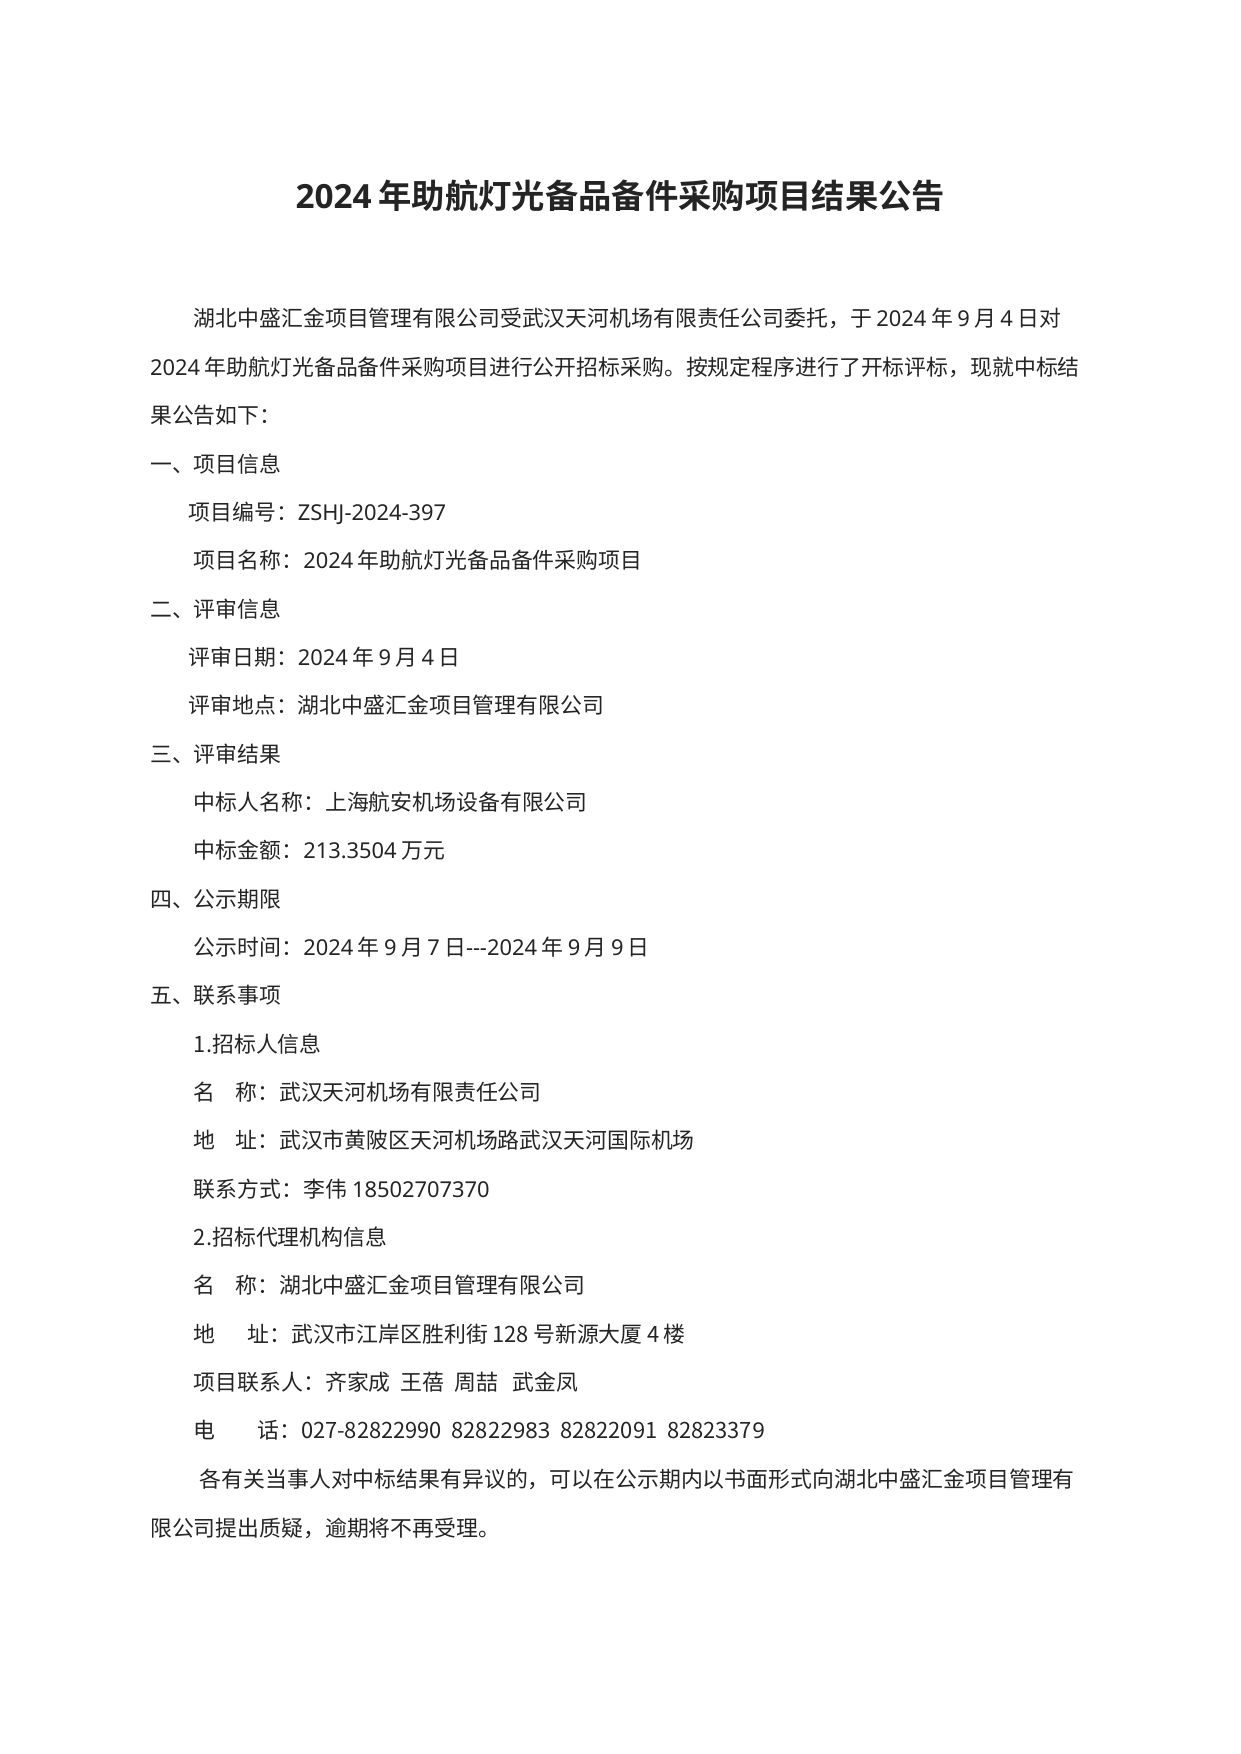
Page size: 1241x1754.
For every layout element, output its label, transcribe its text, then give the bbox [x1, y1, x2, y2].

text 1.招标人信息 [150, 1026, 1090, 1059]
text 项目名称：2024年助航灯光备品备件采购项目 [194, 543, 1090, 576]
text 中标金额：213.3504万元 [150, 833, 1090, 866]
text 地 址：武汉市江岸区胜利街128号新源大厦4楼 [150, 1316, 1090, 1349]
text 三、评审结果 [150, 736, 1090, 769]
text 地 址：武汉市黄陂区天河机场路武汉天河国际机场 [150, 1123, 1090, 1156]
text 2.招标代理机构信息 [150, 1220, 1090, 1252]
text 五、联系事项 [150, 978, 1090, 1011]
text 评审地点：湖北中盛汇金项目管理有限公司 [150, 688, 1090, 721]
text 项目联系人：齐家成 王蓓 周喆 武金凤 [150, 1365, 1090, 1397]
text 二、评审信息 [150, 591, 1090, 624]
text 联系方式：李伟 18502707370 [150, 1171, 1090, 1204]
text 各有关当事人对中标结果有异议的，可以在公示期内以书面形式向湖北中盛汇金项目管理有限公司提出质疑，逾期将不再受理。 [150, 1461, 1090, 1543]
text 一、项目信息 [150, 446, 1090, 479]
text 湖北中盛汇金项目管理有限公司受武汉天河机场有限责任公司委托，于2024年9月4日对2024年助航灯光备品备件采购项目进行公开招标采购。按规定程序进行了开标评标，现就中标结果公告如下： [150, 301, 1090, 431]
text 名 称：武汉天河机场有限责任公司 [150, 1075, 1090, 1107]
text 2024年助航灯光备品备件采购项目结果公告 [150, 162, 1090, 227]
text 电 话：027-82822990 82822983 82822091 82823379 [150, 1413, 1090, 1446]
text 名 称：湖北中盛汇金项目管理有限公司 [150, 1268, 1090, 1301]
text 四、公示期限 [150, 881, 1090, 914]
text 中标人名称：上海航安机场设备有限公司 [150, 785, 1090, 817]
text 评审日期：2024年9月4日 [150, 640, 1090, 672]
text 公示时间：2024年9月7日---2024年9月9日 [150, 930, 1090, 962]
text 项目编号：ZSHJ-2024-397 [150, 495, 1090, 527]
